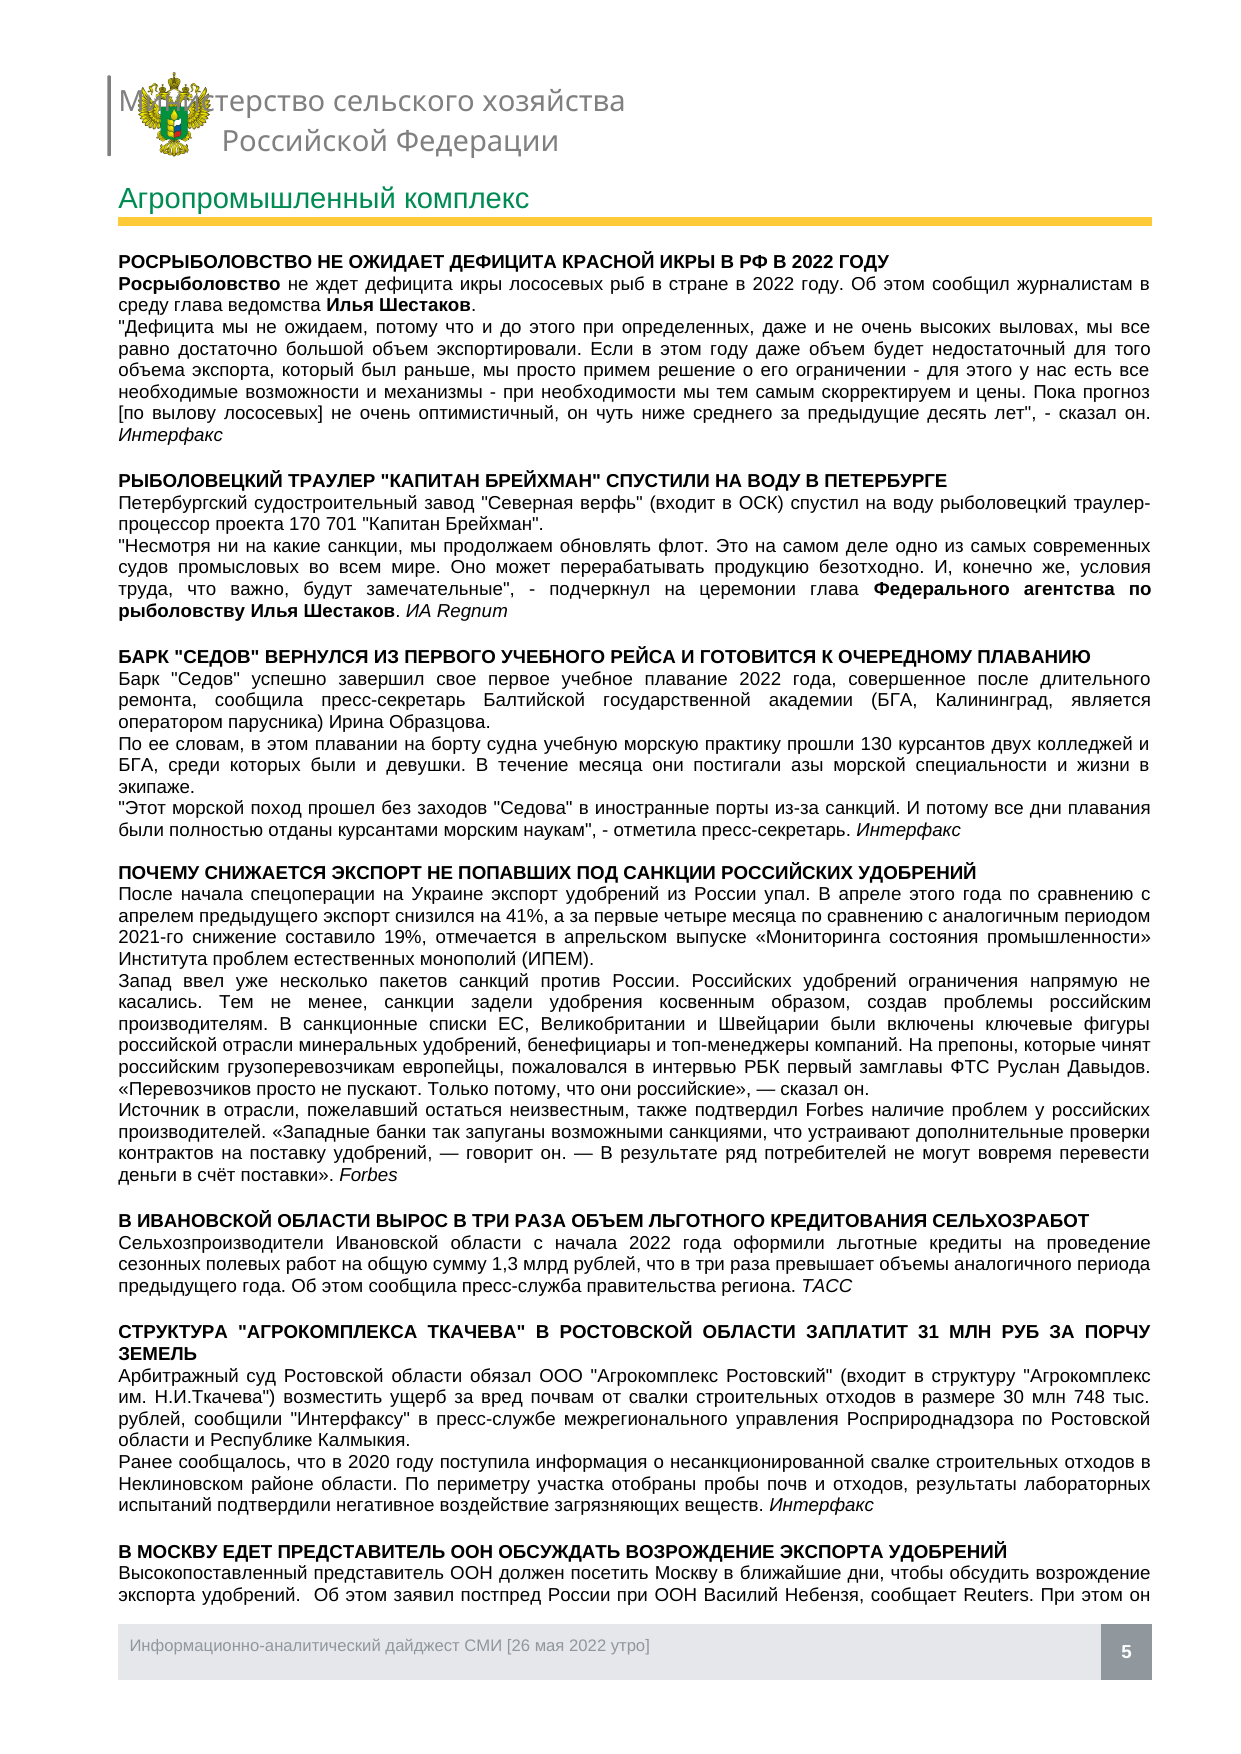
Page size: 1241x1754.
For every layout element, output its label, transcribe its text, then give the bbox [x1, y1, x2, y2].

text БАРК "СЕДОВ" ВЕРНУЛСЯ ИЗ ПЕРВОГО УЧЕБНОГО РЕЙСА И ГОТОВИТСЯ К ОЧЕРЕДНОМУ ПЛАВАНИЮ [118, 646, 1152, 668]
text После начала спецоперации на Украине экспорт удобрений из России упал. В апреле этого года по сравнению с апрелем предыдущего экспорт снизился на 41%, а за первые четыре месяца по сравнению с аналогичным периодом 2021-го снижение составило 19%, отмечается в апрельском выпуске «Мониторинга состояния промышленности» Института проблем естественных монополий (ИПЕМ). [118, 883, 1152, 969]
text Почему снижается экспорт не попавших под санкции российских удобрений [118, 862, 1152, 883]
picture [204, 97, 211, 109]
text РОСРЫБОЛОВСТВО НЕ ОЖИДАЕТ ДЕФИЦИТА КРАСНОЙ ИКРЫ В РФ В 2022 ГОДУ [118, 251, 1152, 273]
text СТРУКТУРА "АГРОКОМПЛЕКСА ТКАЧЕВА" В РОСТОВСКОЙ ОБЛАСТИ ЗАПЛАТИТ 31 МЛН РУБ ЗА ПОРЧУ ЗЕМЕЛЬ [118, 1321, 1152, 1364]
text Петербургский судостроительный завод "Северная верфь" (входит в ОСК) спустил на воду рыболовецкий траулер-процессор проекта 170 701 "Капитан Брейхман". [118, 492, 1152, 535]
text В ИВАНОВСКОЙ ОБЛАСТИ ВЫРОС В ТРИ РАЗА ОБЪЕМ ЛЬГОТНОГО КРЕДИТОВАНИЯ СЕЛЬХОЗРАБОТ [118, 1210, 1152, 1232]
text РЫБОЛОВЕЦКИЙ ТРАУЛЕР "КАПИТАН БРЕЙХМАН" СПУСТИЛИ НА ВОДУ В ПЕТЕРБУРГЕ [118, 470, 1152, 492]
text Сельхозпроизводители Ивановской области с начала 2022 года оформили льготные кредиты на проведение сезонных полевых работ на общую сумму 1,3 млрд рублей, что в три раза превышает объемы аналогичного периода предыдущего года. Об этом сообщила пресс-служба правительства региона. ТАСС [118, 1232, 1152, 1296]
text В МОСКВУ ЕДЕТ ПРЕДСТАВИТЕЛЬ ООН ОБСУЖДАТЬ ВОЗРОЖДЕНИЕ ЭКСПОРТА УДОБРЕНИЙ [118, 1540, 1152, 1562]
text Росрыболовство не ждет дефицита икры лососевых рыб в стране в 2022 году. Об этом сообщил журналистам в среду глава ведомства Илья Шестаков. [118, 273, 1152, 316]
text "Этот морской поход прошел без заходов "Седова" в иностранные порты из-за санкций. И потому все дни плавания были полностью отданы курсантами морским наукам", - отметила пресс-секретарь. Интерфакс [118, 797, 1152, 840]
text Запад ввел уже несколько пакетов санкций против России. Российских удобрений ограничения напрямую не касались. Тем не менее, санкции задели удобрения косвенным образом, создав проблемы российским производителям. В санкционные списки ЕС, Великобритании и Швейцарии были включены ключевые фигуры российской отрасли минеральных удобрений, бенефициары и топ-менеджеры компаний. На препоны, которые чинят российским грузоперевозчикам европейцы, пожаловался в интервью РБК первый замглавы ФТС Руслан Давыдов. «Перевозчиков просто не пускают. Только потому, что они российские», — сказал он. [118, 969, 1152, 1099]
text Барк "Седов" успешно завершил свое первое учебное плавание 2022 года, совершенное после длительного ремонта, сообщила пресс-секретарь Балтийской государственной академии (БГА, Калининград, является оператором парусника) Ирина Образцова. [118, 668, 1152, 732]
text Ранее сообщалось, что в 2020 году поступила информация о несанкционированной свалке строительных отходов в Неклиновском районе области. По периметру участка отобраны пробы почв и отходов, результаты лабораторных испытаний подтвердили негативное воздействие загрязняющих веществ. Интерфакс [118, 1451, 1152, 1515]
text Арбитражный суд Ростовской области обязал ООО "Агрокомплекс Ростовский" (входит в структуру "Агрокомплекс им. Н.И.Ткачева") возместить ущерб за вред почвам от свалки строительных отходов в размере 30 млн 748 тыс. рублей, сообщили "Интерфаксу" в пресс-службе межрегионального управления Росприроднадзора по Ростовской области и Республике Калмыкия. [118, 1364, 1152, 1451]
picture [137, 72, 211, 157]
text Агропромышленный комплекс [118, 181, 1152, 217]
text "Дефицита мы не ожидаем, потому что и до этого при определенных, даже и не очень высоких выловах, мы все равно достаточно большой объем экспортировали. Если в этом году даже объем будет недостаточный для того объема экспорта, который был раньше, мы просто примем решение о его ограничении - для этого у нас есть все необходимые возможности и механизмы - при необходимости мы тем самым скорректируем и цены. Пока прогноз [по вылову лососевых] не очень оптимистичный, он чуть ниже среднего за предыдущие десять лет", - сказал он. Интерфакс [118, 316, 1152, 445]
text Источник в отрасли, пожелавший остаться неизвестным, также подтвердил Forbes наличие проблем у российских производителей. «Западные банки так запуганы возможными санкциями, что устраивают дополнительные проверки контрактов на поставку удобрений, — говорит он. — В результате ряд потребителей не могут вовремя перевести деньги в счёт поставки». Forbes [118, 1099, 1152, 1185]
text По ее словам, в этом плавании на борту судна учебную морскую практику прошли 130 курсантов двух колледжей и БГА, среди которых были и девушки. В течение месяца они постигали азы морской специальности и жизни в экипаже. [118, 732, 1152, 797]
text "Несмотря ни на какие санкции, мы продолжаем обновлять флот. Это на самом деле одно из самых современных судов промысловых во всем мире. Оно может перерабатывать продукцию безотходно. И, конечно же, условия труда, что важно, будут замечательные", - подчеркнул на церемонии глава Федерального агентства по рыболовству Илья Шестаков. ИА Regnum [118, 535, 1152, 621]
